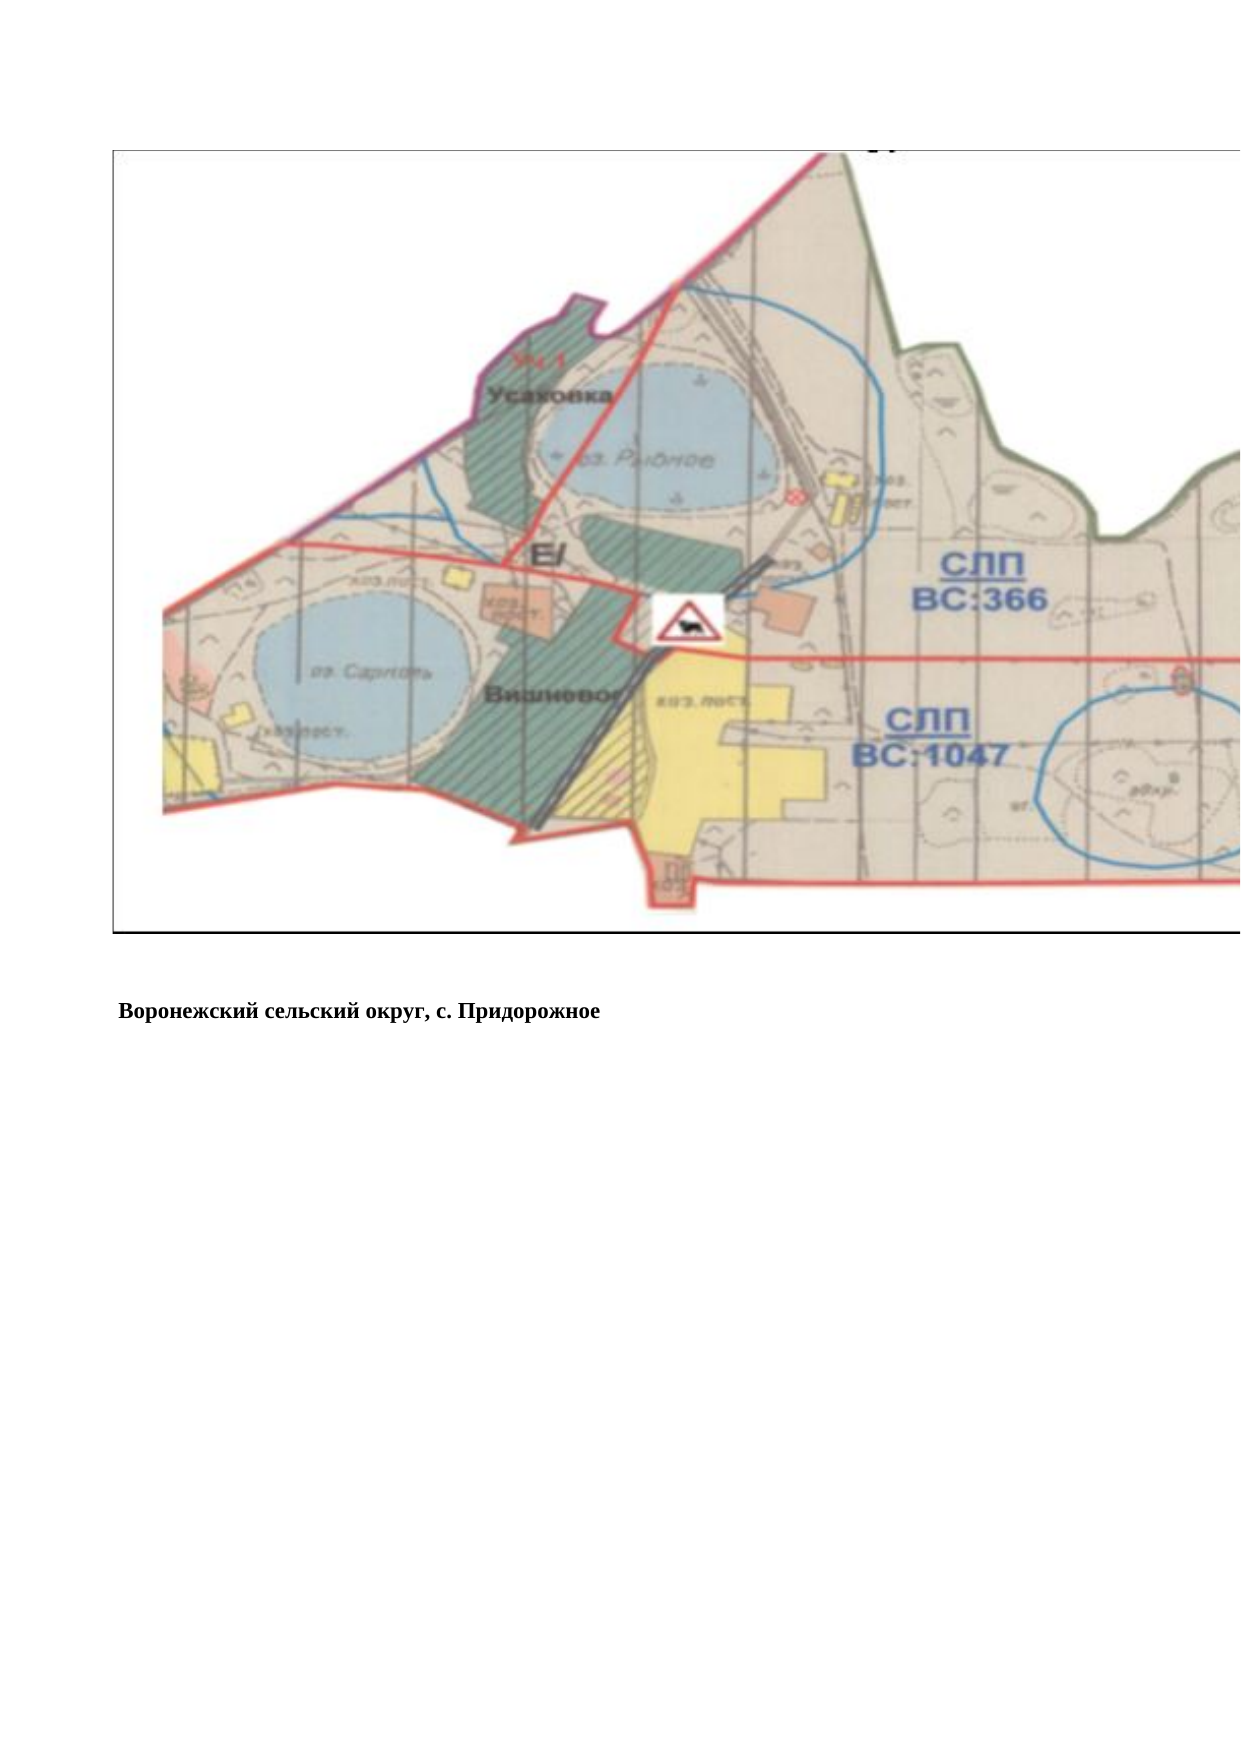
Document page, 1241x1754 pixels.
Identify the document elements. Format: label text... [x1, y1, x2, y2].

text Воронежский сельский округ, с. Придорожное [112, 998, 1128, 1024]
picture [112, 150, 1241, 934]
